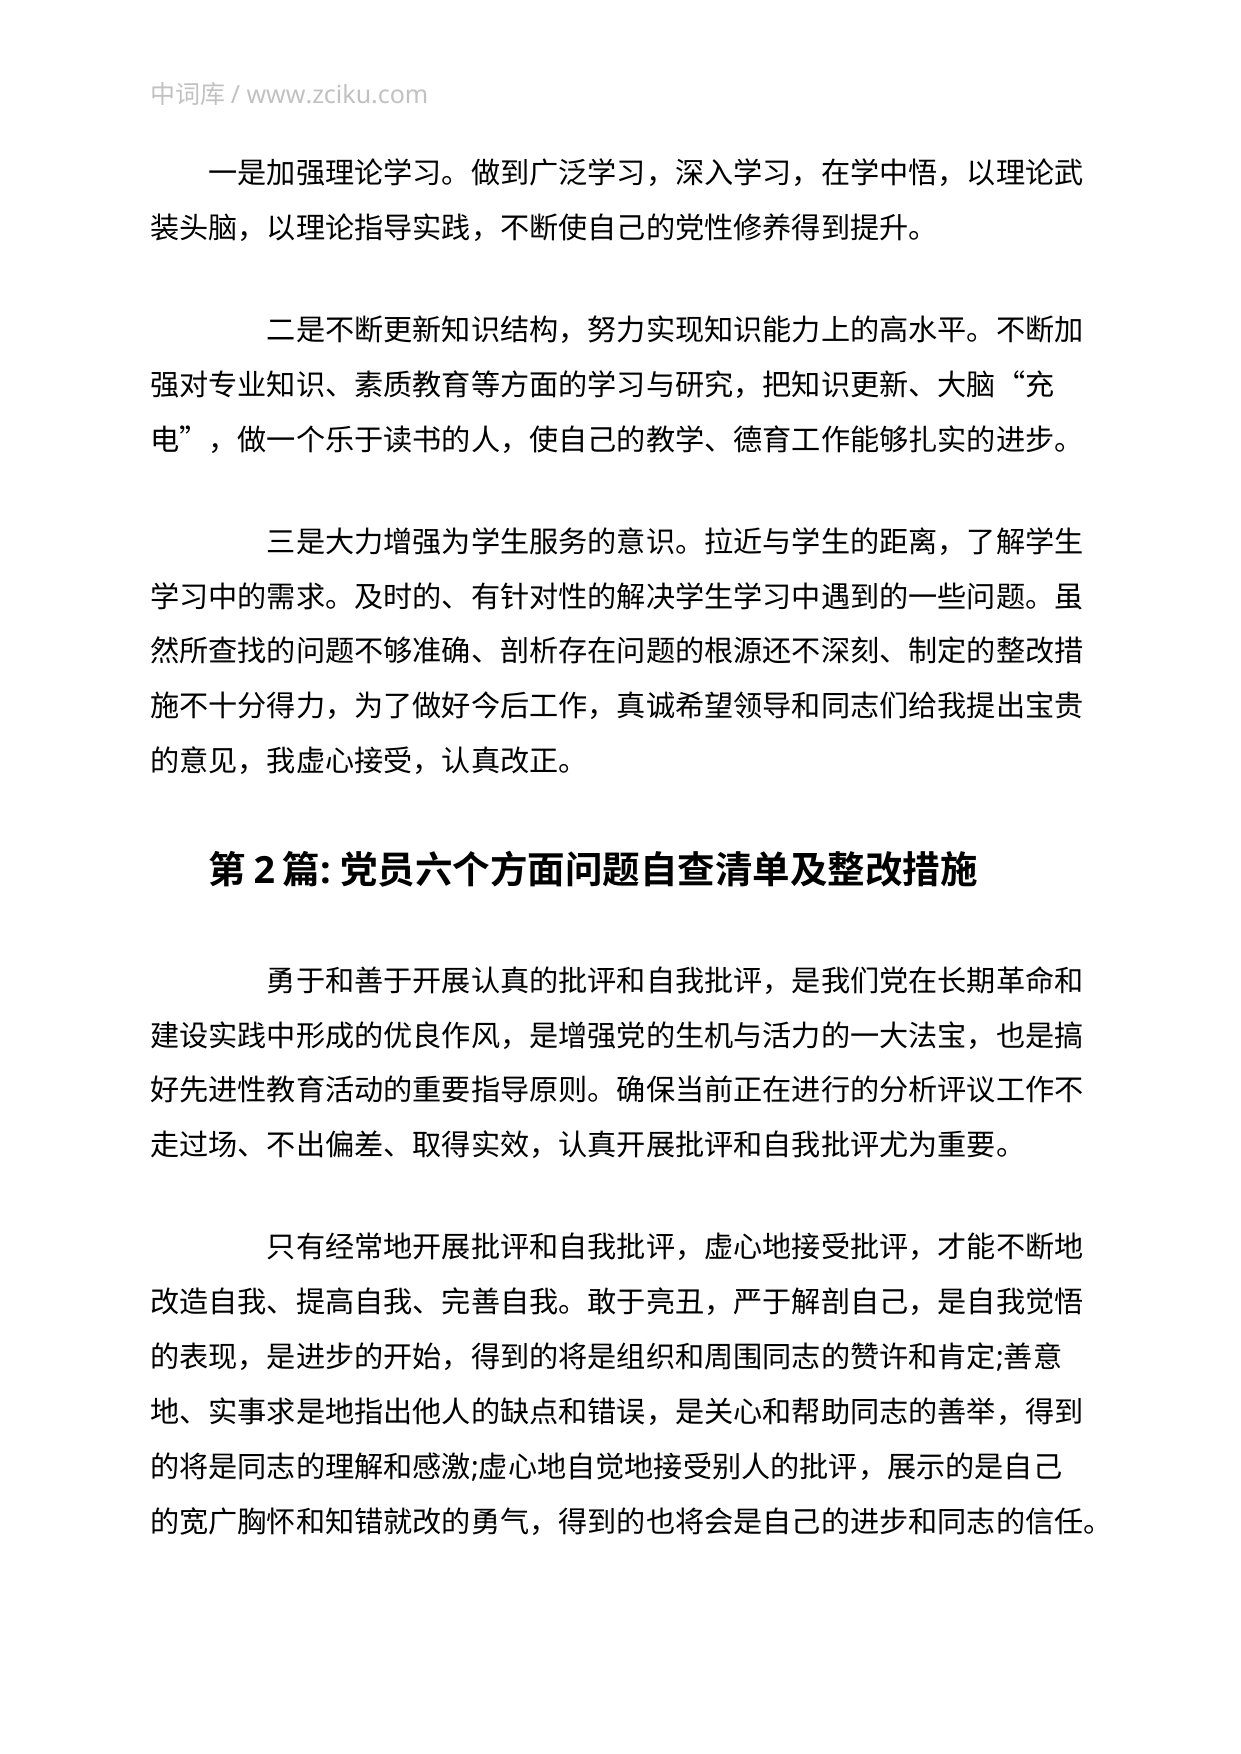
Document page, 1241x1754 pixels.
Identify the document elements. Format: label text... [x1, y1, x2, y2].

text 只有经常地开展批评和自我批评，虚心地接受批评，才能不断地改造自我、提高自我、完善自我。敢于亮丑，严于解剖自己，是自我觉悟的表现，是进步的开始，得到的将是组织和周围同志的赞许和肯定;善意地、实事求是地指出他人的缺点和错误，是关心和帮助同志的善举，得到的将是同志的理解和感激;虚心地自觉地接受别人的批评，展示的是自己的宽广胸怀和知错就改的勇气，得到的也将会是自己的进步和同志的信任。 [150, 1224, 1090, 1541]
text 勇于和善于开展认真的批评和自我批评，是我们党在长期革命和建设实践中形成的优良作风，是增强党的生机与活力的一大法宝，也是搞好先进性教育活动的重要指导原则。确保当前正在进行的分析评议工作不走过场、不出偏差、取得实效，认真开展批评和自我批评尤为重要。 [150, 957, 1090, 1164]
text 一是加强理论学习。做到广泛学习，深入学习，在学中悟，以理论武装头脑，以理论指导实践，不断使自己的党性修养得到提升。 [150, 150, 1090, 247]
text 三是大力增强为学生服务的意识。拉近与学生的距离，了解学生学习中的需求。及时的、有针对性的解决学生学习中遇到的一些问题。虽然所查找的问题不够准确、剖析存在问题的根源还不深刻、制定的整改措施不十分得力，为了做好今后工作，真诚希望领导和同志们给我提出宝贵的意见，我虚心接受，认真改正。 [150, 518, 1090, 780]
text 二是不断更新知识结构，努力实现知识能力上的高水平。不断加强对专业知识、素质教育等方面的学习与研究，把知识更新、大脑“充电”，做一个乐于读书的人，使自己的教学、德育工作能够扎实的进步。 [150, 307, 1090, 459]
text 第2篇: 党员六个方面问题自查清单及整改措施 [150, 839, 1090, 894]
